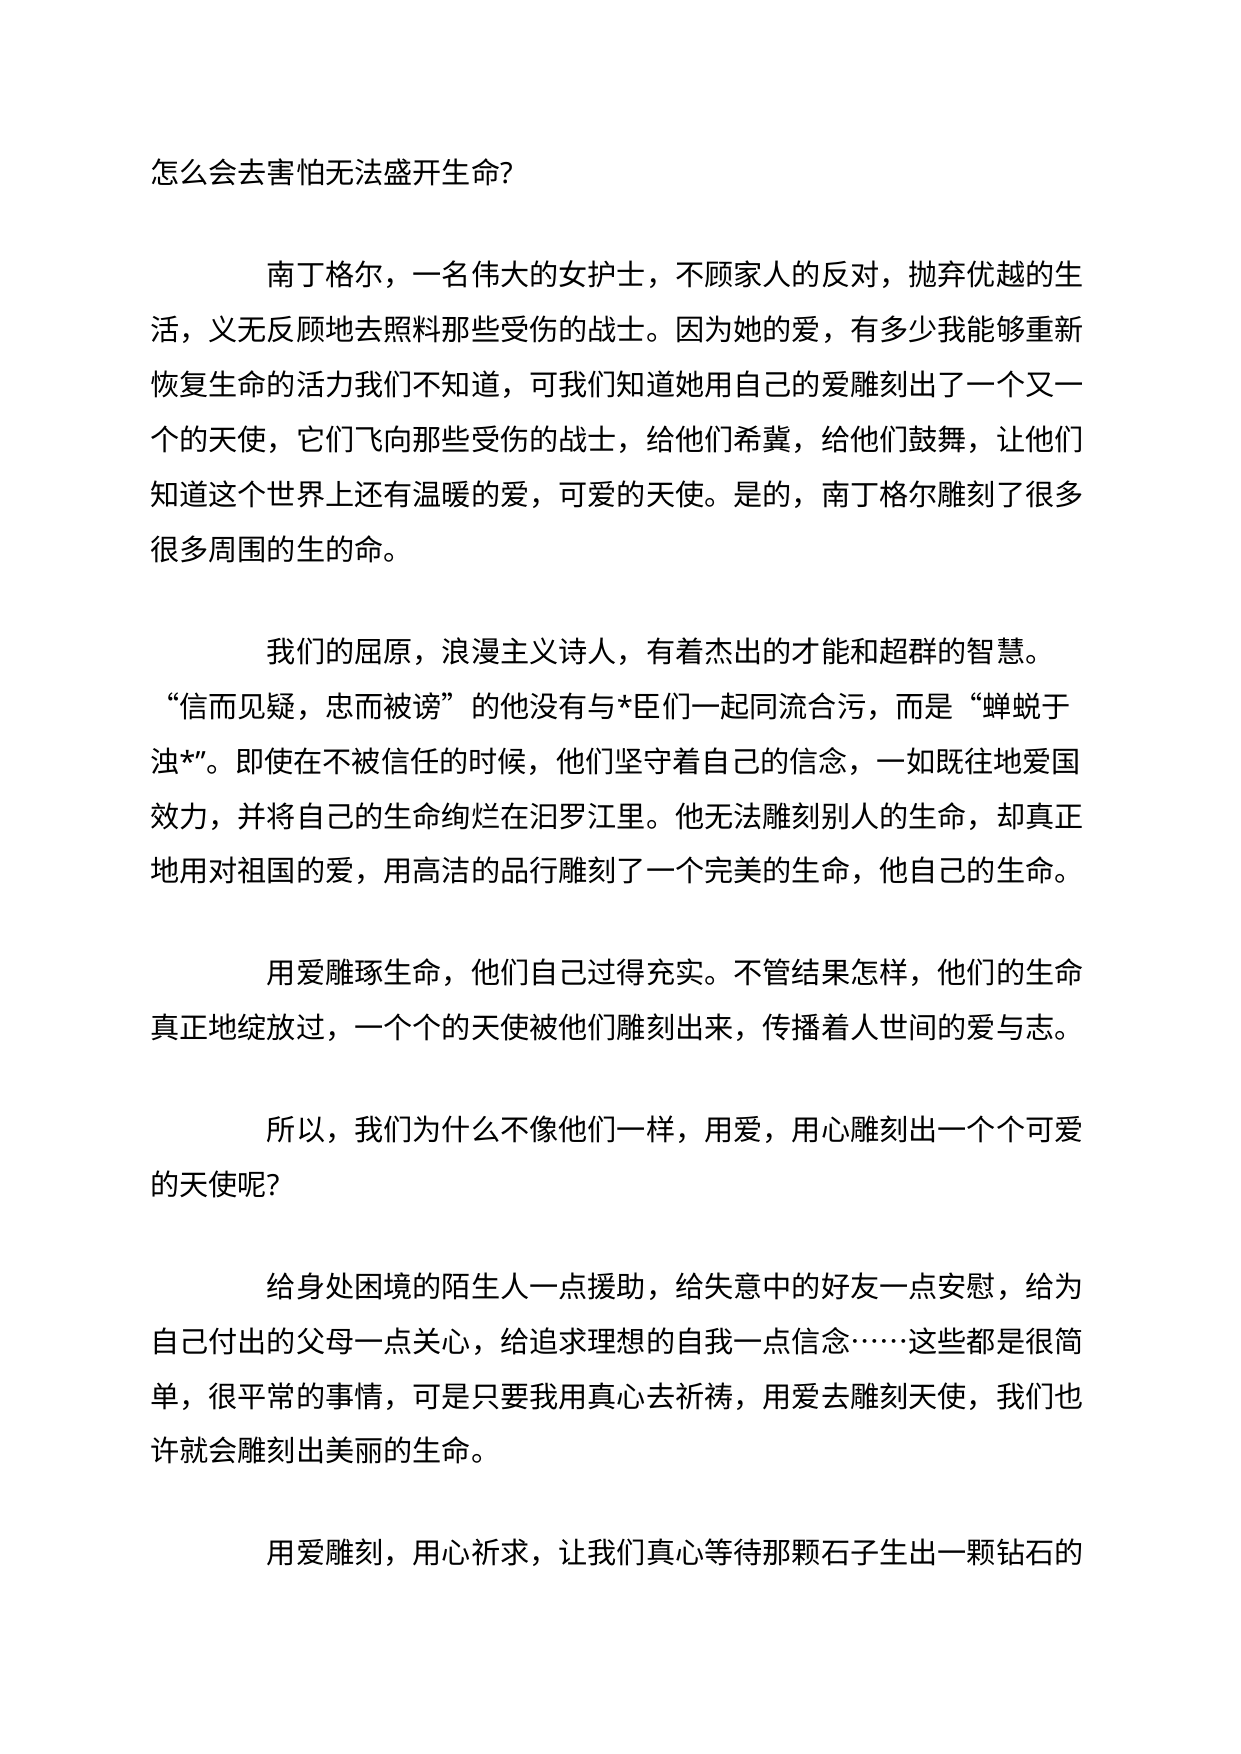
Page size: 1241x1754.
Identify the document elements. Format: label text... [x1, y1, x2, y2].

text 我们的屈原，浪漫主义诗人，有着杰出的才能和超群的智慧。“信而见疑，忠而被谤”的他没有与*臣们一起同流合污，而是“蝉蜕于浊*”。即使在不被信任的时候，他们坚守着自己的信念，一如既往地爱国效力，并将自己的生命绚烂在汩罗江里。他无法雕刻别人的生命，却真正地用对祖国的爱，用高洁的品行雕刻了一个完美的生命，他自己的生命。 [150, 628, 1090, 890]
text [150, 150, 1090, 192]
text 所以，我们为什么不像他们一样，用爱，用心雕刻出一个个可爱的天使呢? [150, 1106, 1090, 1204]
text 给身处困境的陌生人一点援助，给失意中的好友一点安慰，给为自己付出的父母一点关心，给追求理想的自我一点信念……这些都是很简单，很平常的事情，可是只要我用真心去祈祷，用爱去雕刻天使，我们也许就会雕刻出美丽的生命。 [150, 1263, 1090, 1470]
text 南丁格尔，一名伟大的女护士，不顾家人的反对，抛弃优越的生活，义无反顾地去照料那些受伤的战士。因为她的爱，有多少我能够重新恢复生命的活力我们不知道，可我们知道她用自己的爱雕刻出了一个又一个的天使，它们飞向那些受伤的战士，给他们希冀，给他们鼓舞，让他们知道这个世界上还有温暖的爱，可爱的天使。是的，南丁格尔雕刻了很多很多周围的生的命。 [150, 252, 1090, 569]
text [150, 1530, 1090, 1572]
text 用爱雕琢生命，他们自己过得充实。不管结果怎样，他们的生命真正地绽放过，一个个的天使被他们雕刻出来，传播着人世间的爱与志。 [150, 950, 1090, 1047]
